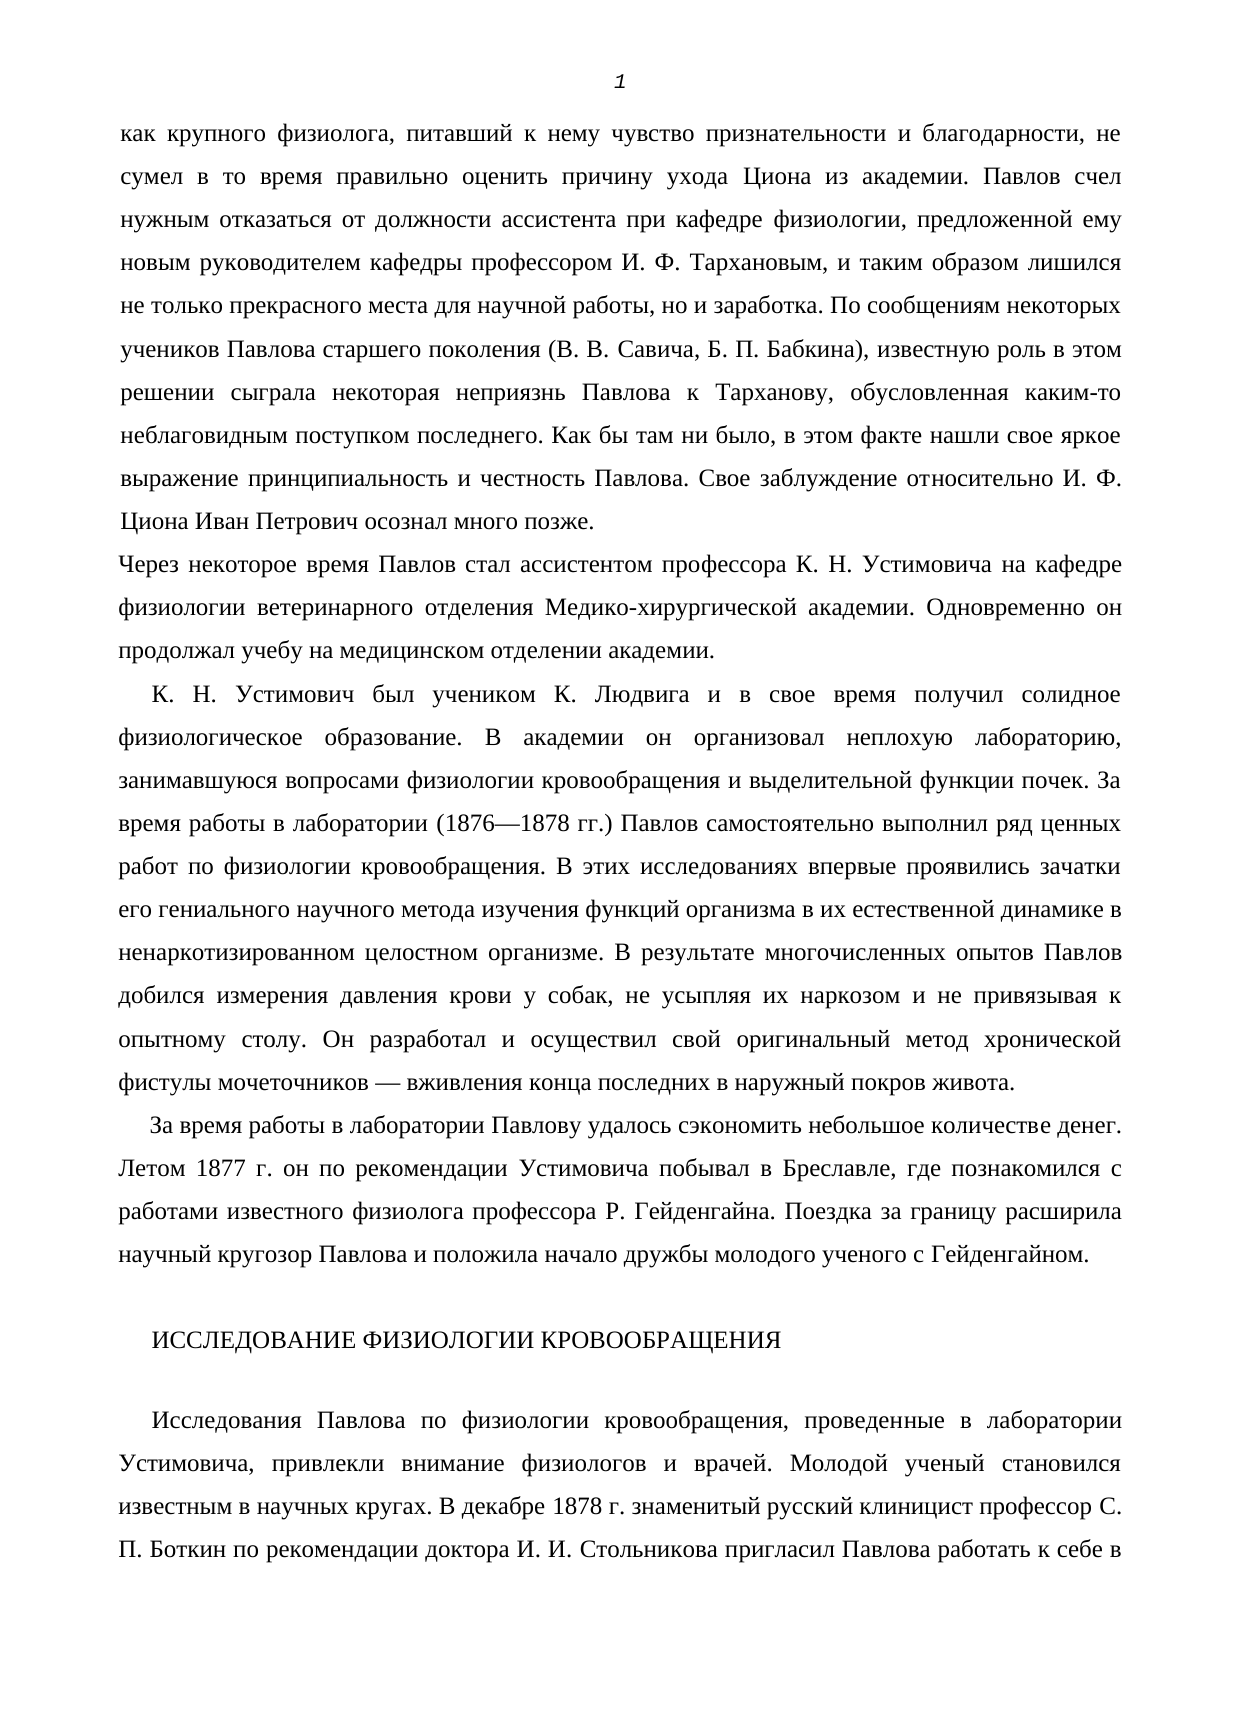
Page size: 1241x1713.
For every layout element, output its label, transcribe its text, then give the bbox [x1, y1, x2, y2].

text За время работы в лаборатории Павлову удалось сэкономить небольшое количестве денег. Летом 1877 г. он по рекомендации Устимовича побывал в Бреславле, где познакомился с работами известного физиолога профессора Р. Гейденгайна. Поездка за границу расширила научный кругозор Павлова и положила начало дружбы молодого ученого с Гейденгайном. [118, 1110, 1122, 1268]
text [118, 1405, 1122, 1563]
text Через некоторое время Павлов стал ассистентом профессора К. Н. Устимовича на кафедре физиологии ветеринарного отделения Медико-хирургической академии. Одновременно он продолжал учебу на медицинском отделении академии. [118, 549, 1122, 664]
text ИССЛЕДОВАНИЕ ФИЗИОЛОГИИ КРОВООБРАЩЕНИЯ [118, 1326, 1122, 1354]
text К. Н. Устимович был учеником К. Людвига и в свое время получил солидное физиологическое образование. В академии он организовал неплохую лабораторию, занимавшуюся вопросами физиологии кровообращения и выделительной функции почек. За время работы в лаборатории (1876—1878 гг.) Павлов самостоятельно выполнил ряд ценных работ по физиологии кровообращения. В этих исследованиях впервые проявились зачатки его гениального научного метода изучения функций организма в их естественной динамике в ненаркотизированном целостном организме. В результате многочисленных опытов Павлов добился измерения давления крови у собак, не усыпляя их наркозом и не привязывая к опытному столу. Он разработал и осуществил свой оригинальный метод хронической фистулы мочеточников — вживления конца последних в наружный покров живота. [118, 679, 1122, 1096]
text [120, 118, 1122, 535]
